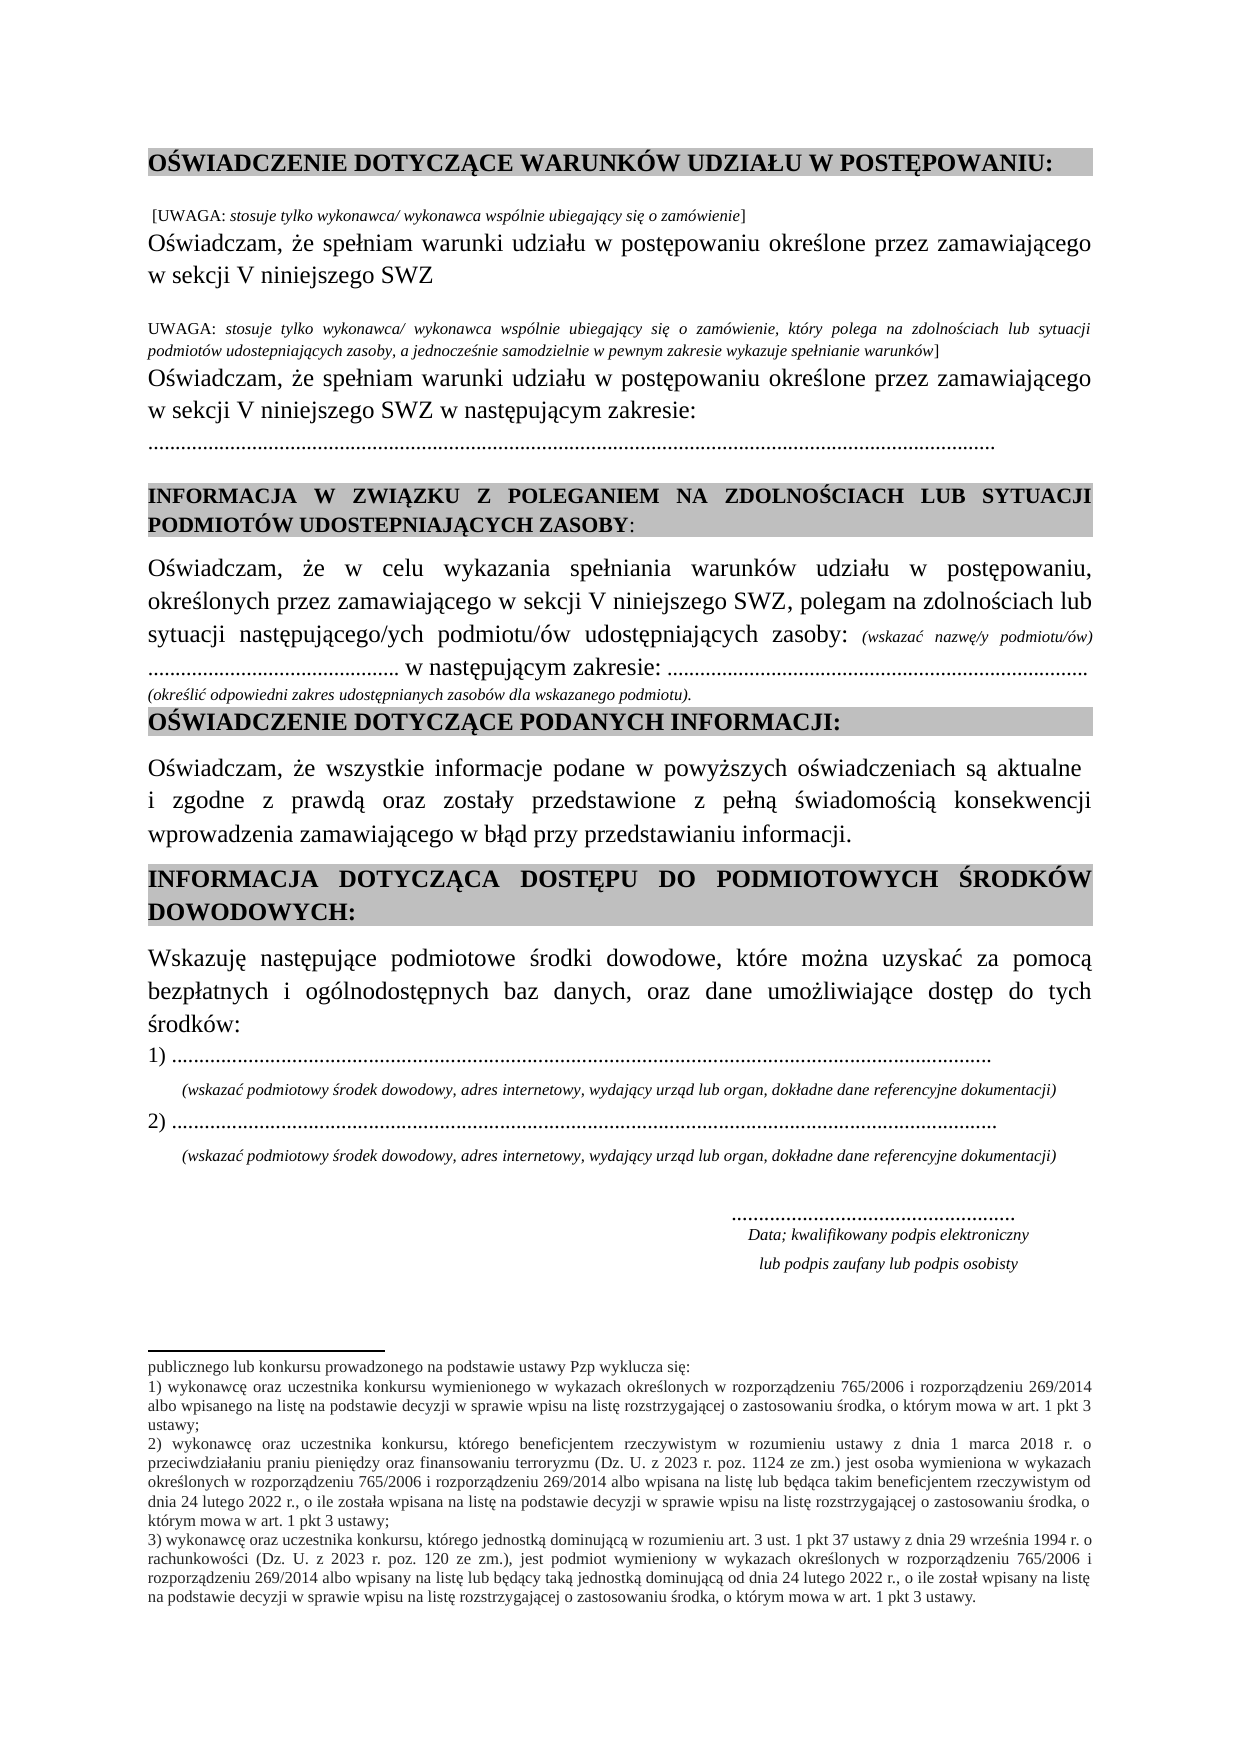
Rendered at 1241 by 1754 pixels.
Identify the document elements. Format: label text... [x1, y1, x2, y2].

text INFORMACJA W ZWIĄZKU Z POLEGANIEM NA ZDOLNOŚCIACH LUB SYTUACJI PODMIOTÓW UDOSTEPNIAJĄCYCH ZASOBY: [148, 483, 1093, 537]
text Data; kwalifikowany podpis elektroniczny lub podpis zaufany lub podpis osobisty [686, 1225, 1093, 1273]
text Oświadczam, że wszystkie informacje podane w powyższych oświadczeniach są aktualne i zgodne z prawdą oraz zostały przedstawione z pełną świadomością konsekwencji wprowadzenia zamawiającego w błąd przy przedstawianiu informacji. [148, 753, 1093, 847]
text UWAGA: stosuje tylko wykonawca/ wykonawca wspólnie ubiegający się o zamówienie, który polega na zdolnościach lub sytuacji podmiotów udostepniających zasoby, a jednocześnie samodzielnie w pewnym zakresie wykazuje spełnianie warunków] [148, 319, 1093, 360]
text INFORMACJA DOTYCZĄCA DOSTĘPU DO PODMIOTOWYCH ŚRODKÓW DOWODOWYCH: [148, 864, 1093, 926]
text (wskazać podmiotowy środek dowodowy, adres internetowy, wydający urząd lub organ, dokładne dane referencyjne dokumentacji) [148, 1146, 1093, 1165]
text 2) ....................................................................................................................................................... [148, 1108, 1093, 1133]
text Wskazuję następujące podmiotowe środki dowodowe, które można uzyskać za pomocą bezpłatnych i ogólnodostępnych baz danych, oraz dane umożliwiające dostęp do tych środków: [148, 943, 1093, 1037]
text 1) ...................................................................................................................................................... [148, 1042, 1093, 1067]
text Oświadczam, że spełniam warunki udziału w postępowaniu określone przez zamawiającego w sekcji V niniejszego SWZ [148, 228, 1093, 289]
text (wskazać podmiotowy środek dowodowy, adres internetowy, wydający urząd lub organ, dokładne dane referencyjne dokumentacji) [148, 1079, 1093, 1099]
text OŚWIADCZENIE DOTYCZĄCE PODANYCH INFORMACJI: [148, 707, 1093, 736]
text OŚWIADCZENIE DOTYCZĄCE WARUNKÓW UDZIAŁU W POSTĘPOWANIU: [148, 148, 1093, 176]
text (określić odpowiedni zakres udostępnianych zasobów dla wskazanego podmiotu). [148, 685, 1093, 704]
text .................................................... [731, 1200, 1093, 1225]
text Oświadczam, że spełniam warunki udziału w postępowaniu określone przez zamawiającego w sekcji V niniejszego SWZ w następującym zakresie: [148, 363, 1093, 424]
text [UWAGA: stosuje tylko wykonawca/ wykonawca wspólnie ubiegający się o zamówienie] [148, 206, 1093, 225]
text ........................................................................................................................................................... [148, 429, 1093, 454]
text Oświadczam, że w celu wykazania spełniania warunków udziału w postępowaniu, określonych przez zamawiającego w sekcji V niniejszego SWZ, polegam na zdolnościach lub sytuacji następującego/ych podmiotu/ów udostępniających zasoby: (wskazać nazwę/y podmiotu/ów) .............................................. w następującym zakresie: ............................................................................. [148, 553, 1093, 681]
